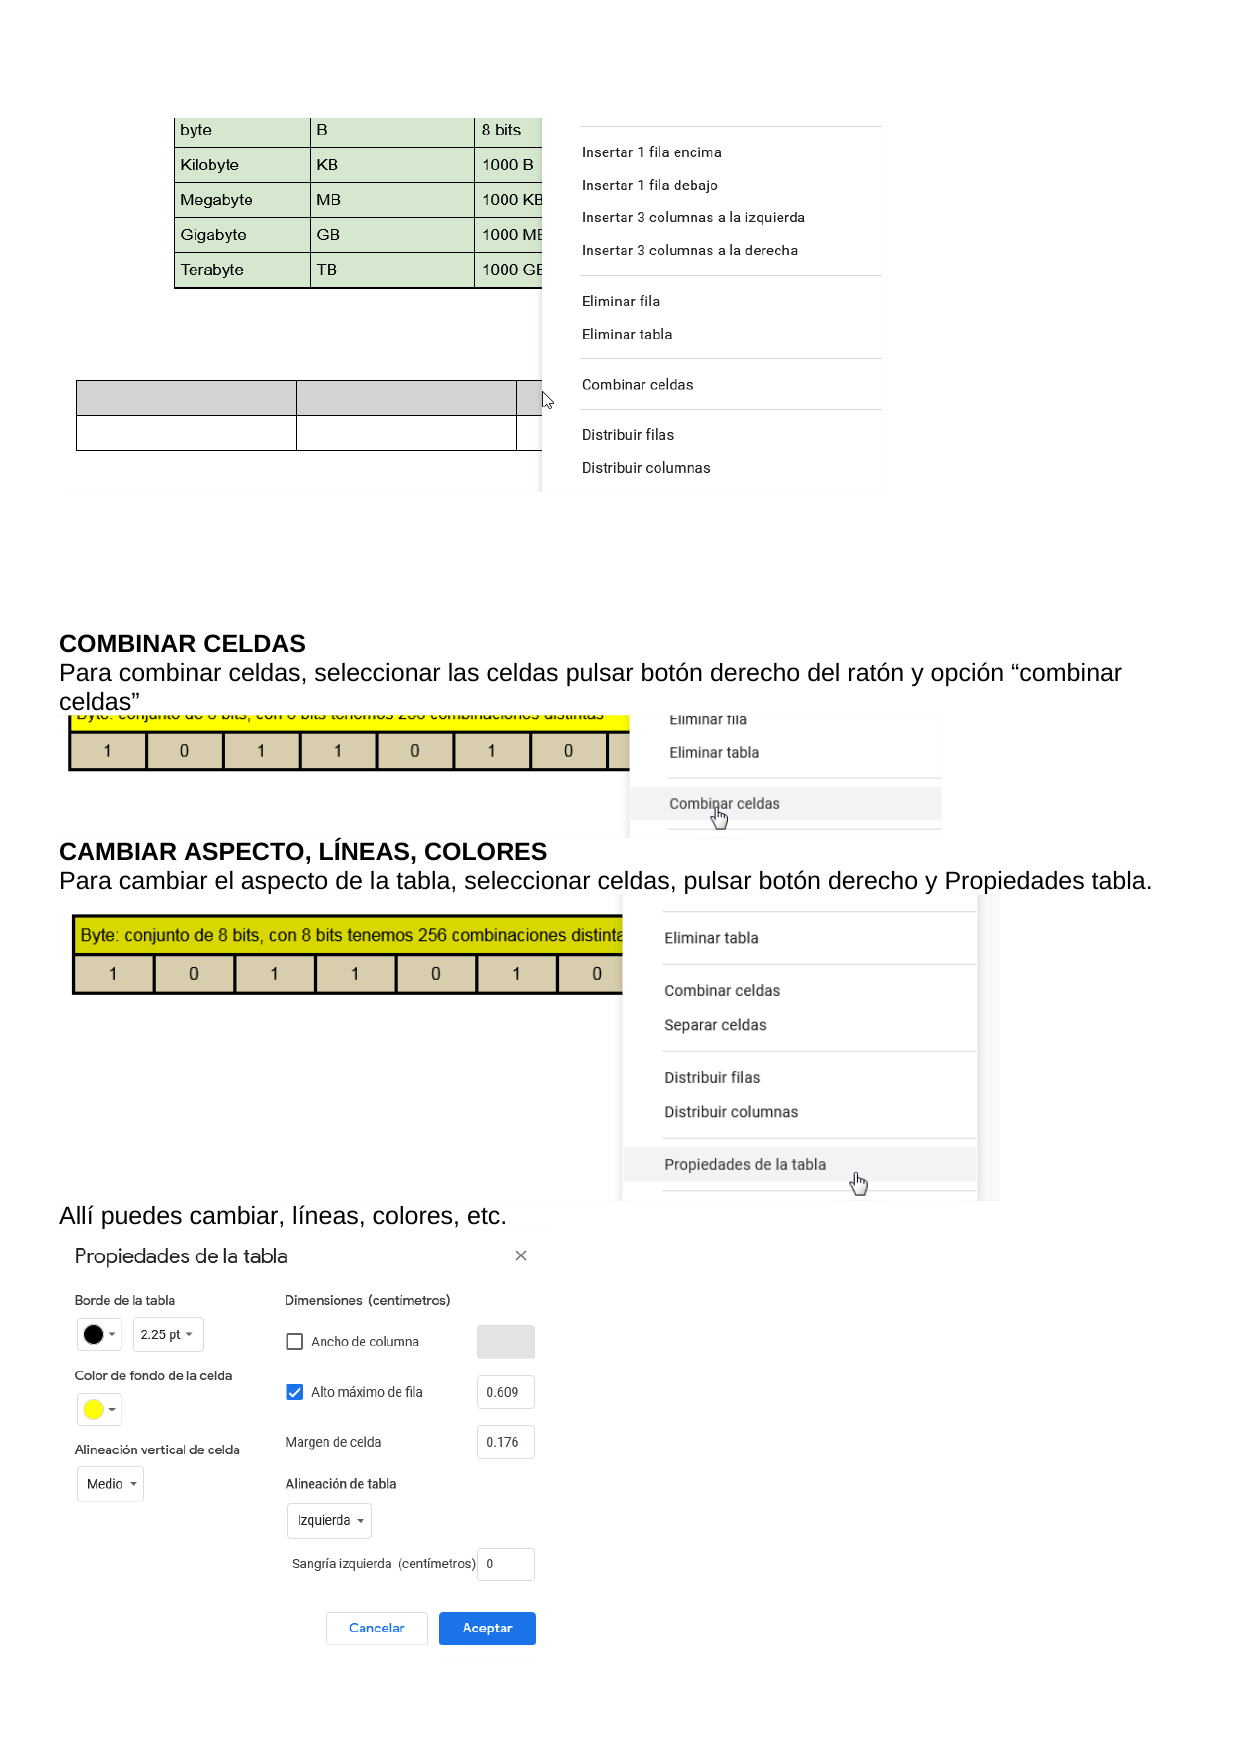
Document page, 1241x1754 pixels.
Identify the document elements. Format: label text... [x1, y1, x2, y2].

picture [58, 118, 883, 492]
picture [58, 894, 1000, 1201]
text Allí puedes cambiar, líneas, colores, etc. [59, 1201, 1181, 1230]
text Para cambiar el aspecto de la tabla, seleccionar celdas, pulsar botón derecho y Propiedades tabla. [59, 866, 1181, 895]
text CAMBIAR ASPECTO, LÍNEAS, COLORES [59, 837, 1181, 866]
text Para combinar celdas, seleccionar las celdas pulsar botón derecho del ratón y opción “combinar celdas” [59, 658, 1181, 715]
picture [58, 715, 942, 838]
text COMBINAR CELDAS [59, 629, 1181, 658]
picture [58, 1229, 553, 1658]
